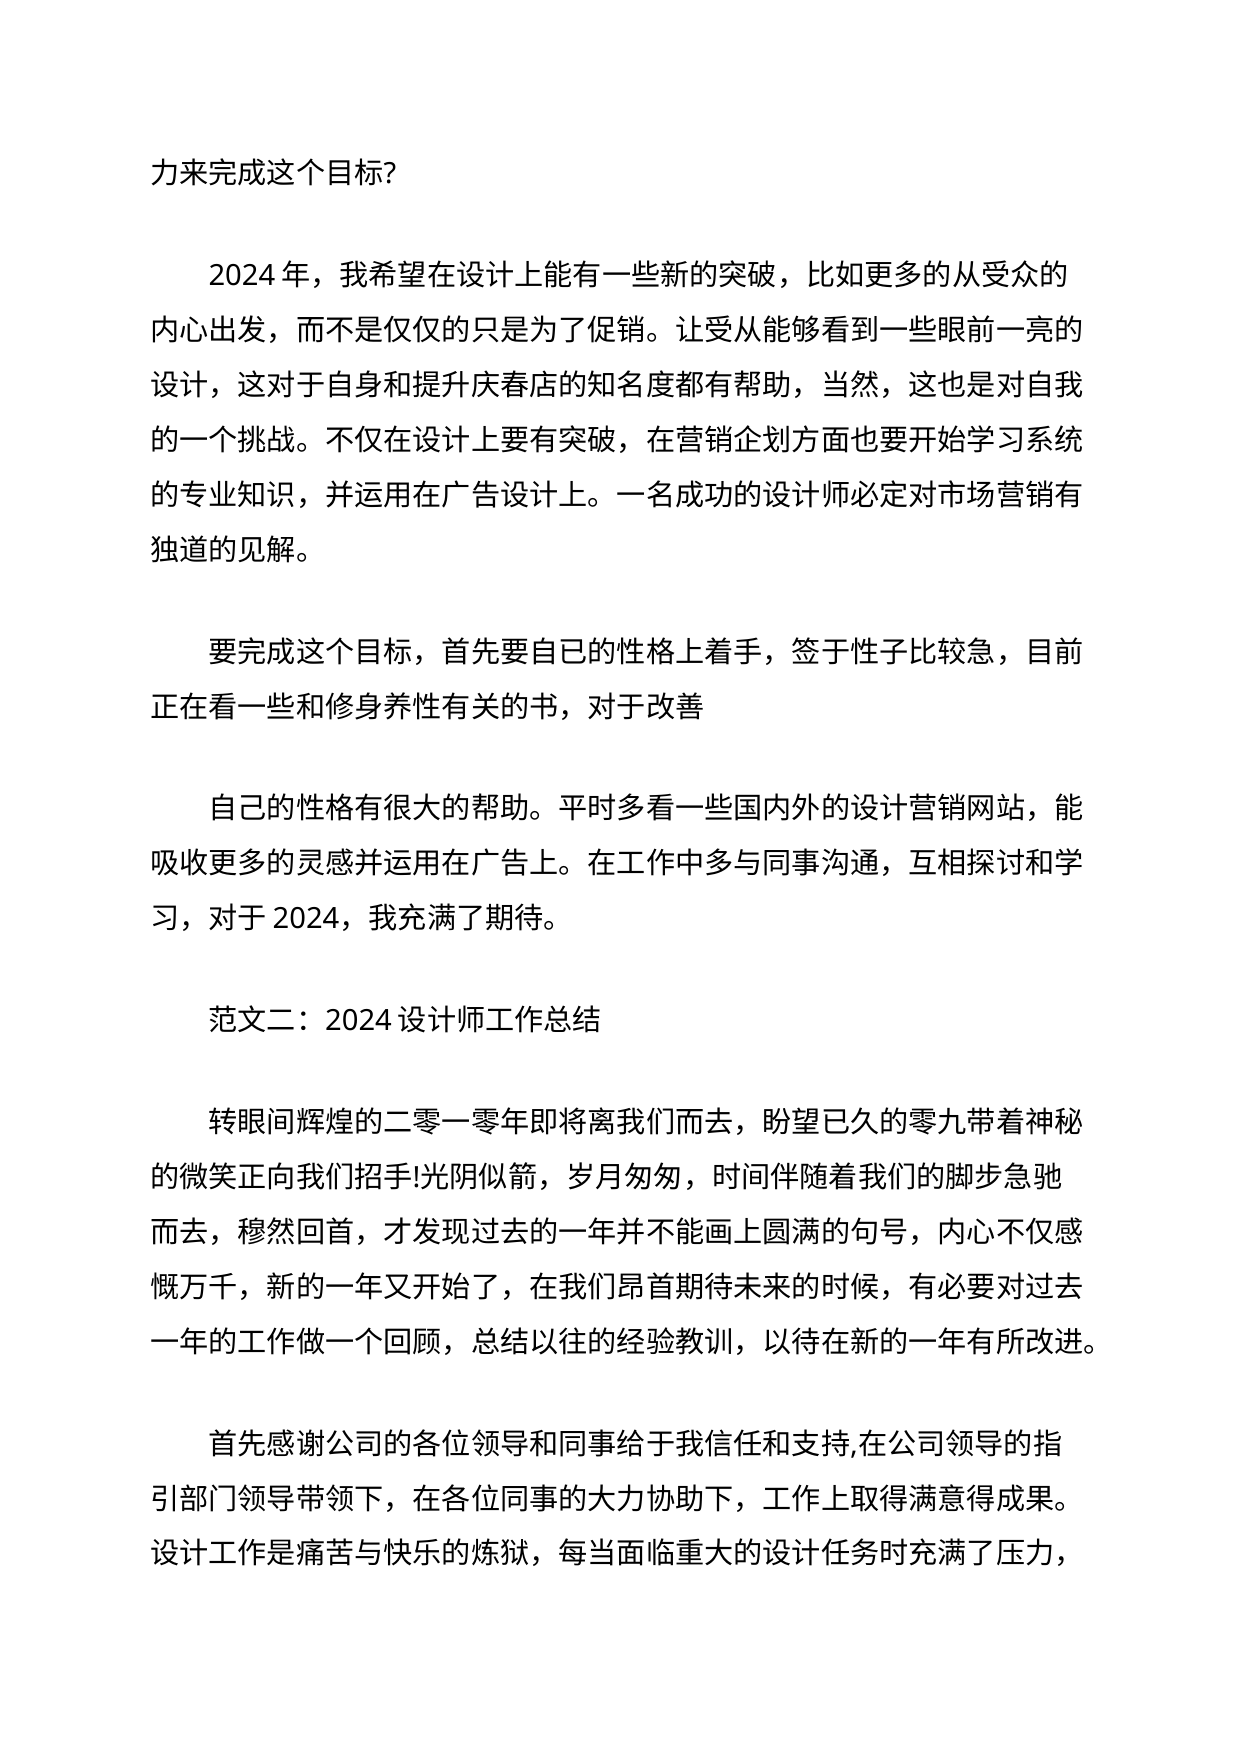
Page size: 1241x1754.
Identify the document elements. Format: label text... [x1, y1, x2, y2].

text 自己的性格有很大的帮助。平时多看一些国内外的设计营销网站，能吸收更多的灵感并运用在广告上。在工作中多与同事沟通，互相探讨和学习，对于2024，我充满了期待。 [150, 785, 1090, 937]
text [150, 150, 1090, 192]
text 转眼间辉煌的二零一零年即将离我们而去，盼望已久的零九带着神秘的微笑正向我们招手!光阴似箭，岁月匆匆，时间伴随着我们的脚步急驰而去，穆然回首，才发现过去的一年并不能画上圆满的句号，内心不仅感慨万千，新的一年又开始了，在我们昂首期待未来的时候，有必要对过去一年的工作做一个回顾，总结以往的经验教训，以待在新的一年有所改进。 [150, 1099, 1090, 1361]
text 范文二：2024设计师工作总结 [150, 997, 1090, 1039]
text 要完成这个目标，首先要自已的性格上着手，签于性子比较急，目前正在看一些和修身养性有关的书，对于改善 [150, 628, 1090, 726]
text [150, 1420, 1090, 1572]
text 2024年，我希望在设计上能有一些新的突破，比如更多的从受众的内心出发，而不是仅仅的只是为了促销。让受从能够看到一些眼前一亮的设计，这对于自身和提升庆春店的知名度都有帮助，当然，这也是对自我的一个挑战。不仅在设计上要有突破，在营销企划方面也要开始学习系统的专业知识，并运用在广告设计上。一名成功的设计师必定对市场营销有独道的见解。 [150, 252, 1090, 569]
